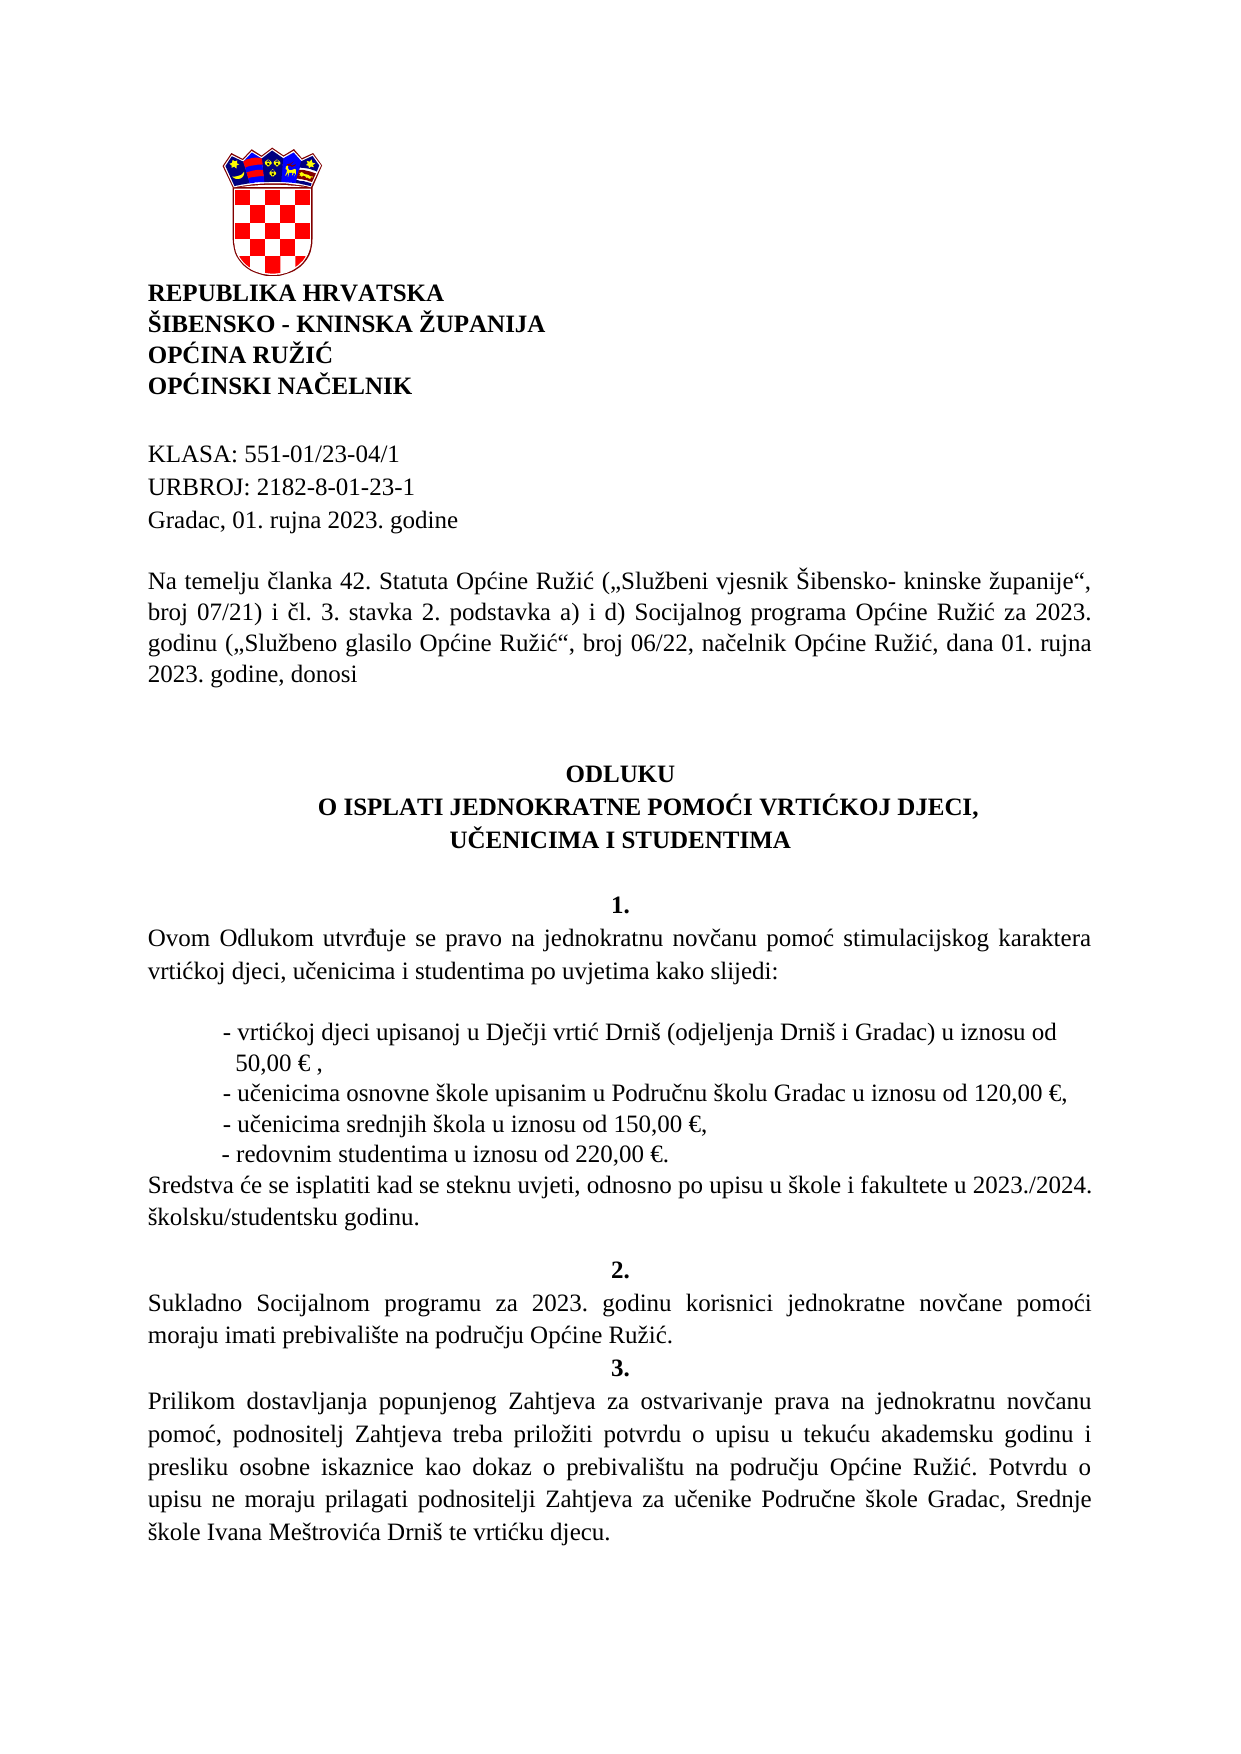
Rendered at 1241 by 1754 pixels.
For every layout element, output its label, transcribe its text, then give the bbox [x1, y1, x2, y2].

text Sukladno Socijalnom programu za 2023. godinu korisnici jednokratne novčane pomoći moraju imati prebivalište na području Općine Ružić. [148, 1284, 1093, 1349]
text 2. [148, 1251, 1093, 1284]
list 50,00 € , [223, 1048, 1093, 1077]
text Gradac, 01. rujna 2023. godine [148, 501, 1093, 534]
text Na temelju članka 42. Statuta Općine Ružić („Službeni vjesnik Šibensko- kninske županije“, broj 07/21) i čl. 3. stavka 2. podstavka a) i d) Socijalnog programa Općine Ružić za 2023. godinu („Službeno glasilo Općine Ružić“, broj 06/22, načelnik Općine Ružić, dana 01. rujna 2023. godine, donosi [148, 566, 1093, 688]
list - učenicima srednjih škola u iznosu od 150,00 €, [223, 1109, 1093, 1137]
list - vrtićkoj djeci upisanoj u Dječji vrtić Drniš (odjeljenja Drniš i Gradac) u iznosu od [223, 1017, 1093, 1046]
list - učenicima osnovne škole upisanim u Područnu školu Gradac u iznosu od 120,00 €, [223, 1078, 1093, 1107]
text KLASA: 551-01/23-04/1 [148, 435, 1093, 468]
text - redovnim studentima u iznosu od 220,00 €. [148, 1139, 1093, 1168]
text OPĆINSKI NAČELNIK [148, 371, 1093, 400]
text OPĆINA RUŽIĆ [148, 340, 1093, 369]
text 3. [148, 1349, 1093, 1382]
text Prilikom dostavljanja popunjenog Zahtjeva za ostvarivanje prava na jednokratnu novčanu pomoć, podnositelj Zahtjeva treba priložiti potvrdu o upisu u tekuću akademsku godinu i presliku osobne iskaznice kao dokaz o prebivalištu na području Općine Ružić. Potvrdu o upisu ne moraju prilagati podnositelji Zahtjeva za učenike Područne škole Gradac, Srednje škole Ivana Meštrovića Drniš te vrtićku djecu. [148, 1382, 1093, 1546]
text REPUBLIKA HRVATSKA [148, 278, 1093, 307]
text 1. [148, 886, 1093, 919]
text URBROJ: 2182-8-01-23-1 [148, 468, 1093, 501]
text Sredstva će se isplatiti kad se steknu uvjeti, odnosno po upisu u škole i fakultete u 2023./2024. školsku/studentsku godinu. [148, 1170, 1093, 1232]
text UČENICIMA I STUDENTIMA [148, 821, 1093, 853]
text Ovom Odlukom utvrđuje se pravo na jednokratnu novčanu pomoć stimulacijskog karaktera vrtićkoj djeci, učenicima i studentima po uvjetima kako slijedi: [148, 919, 1093, 985]
text ŠIBENSKO - KNINSKA ŽUPANIJA [148, 309, 1093, 338]
text ODLUKU O ISPLATI JEDNOKRATNE POMOĆI VRTIĆKOJ DJECI, [148, 755, 1093, 821]
